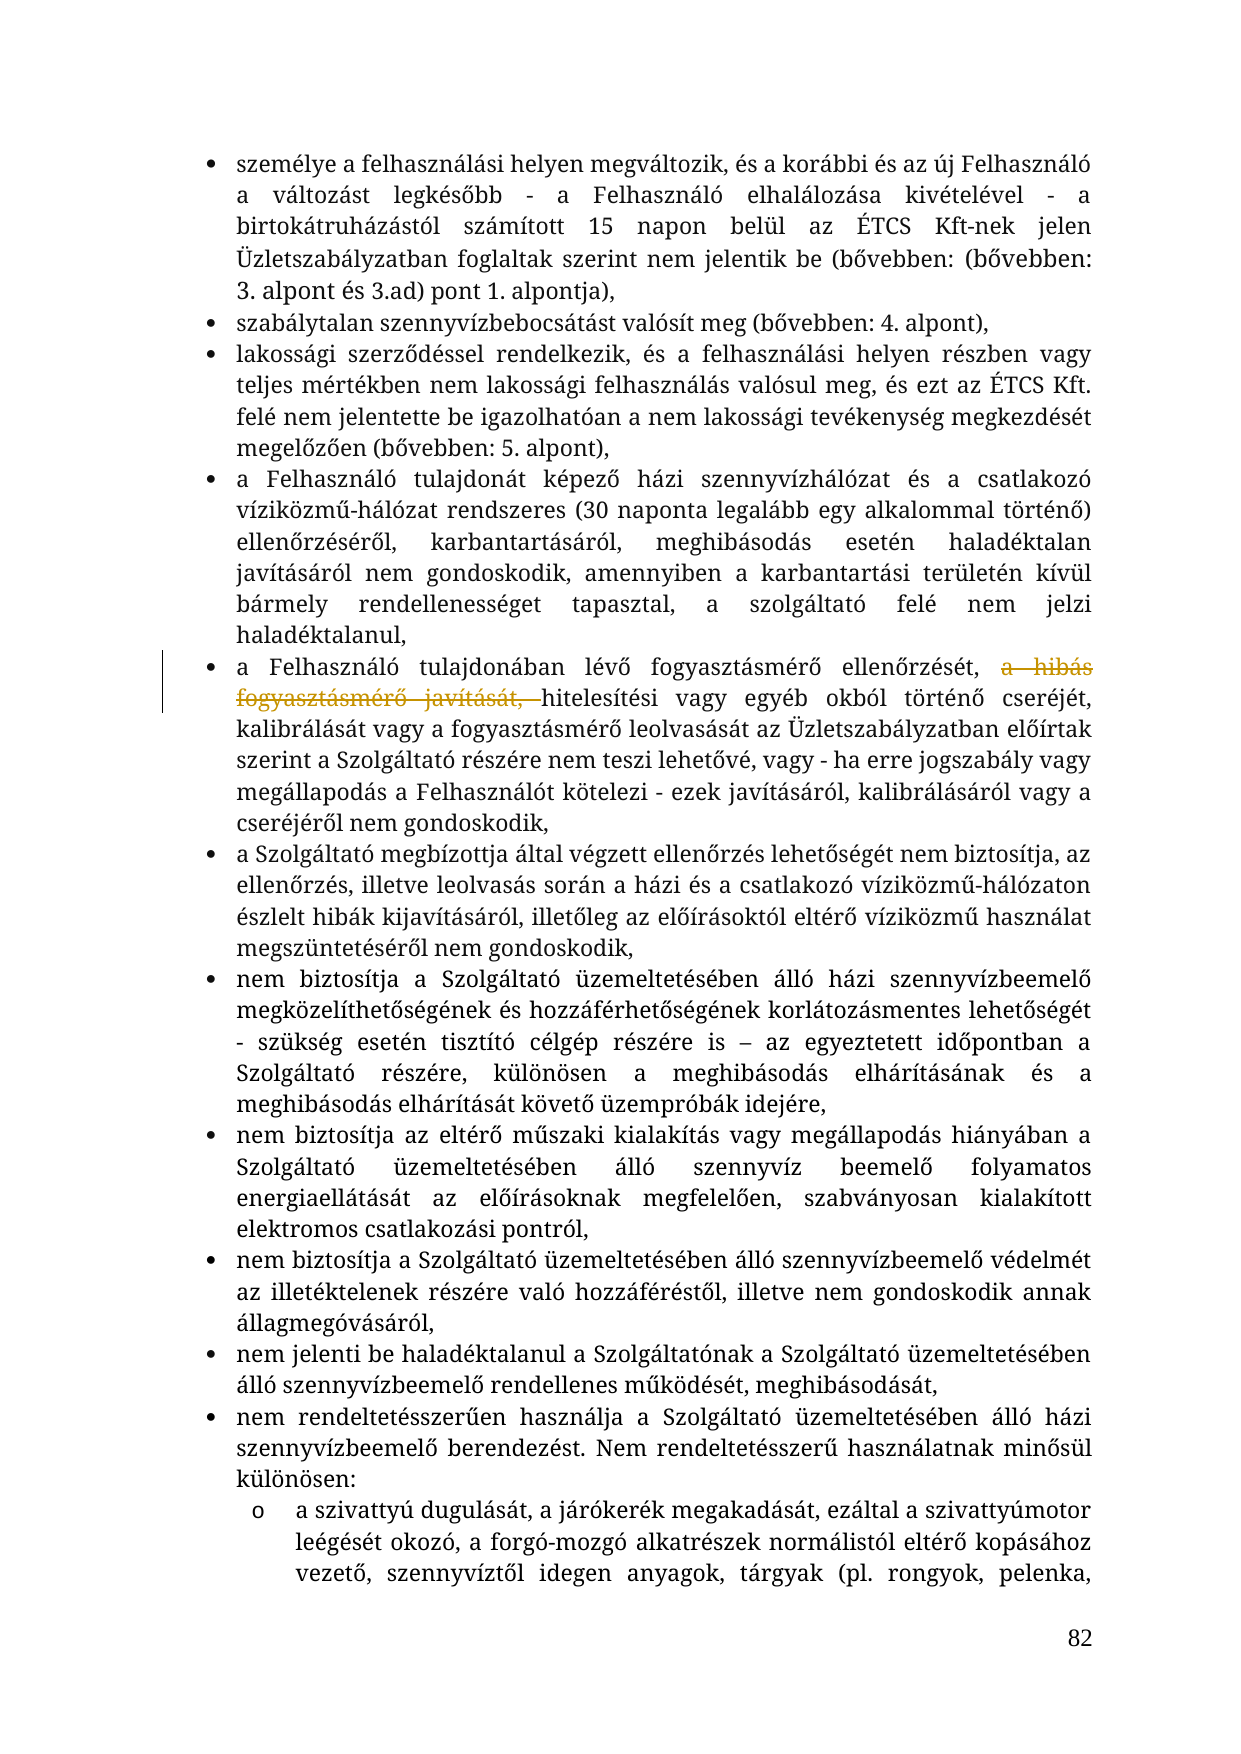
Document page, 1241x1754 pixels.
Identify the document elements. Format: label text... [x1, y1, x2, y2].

list nem biztosítja a Szolgáltató üzemeltetésében álló házi szennyvízbeemelő megközelíthetőségének és hozzáférhetőségének korlátozásmentes lehetőségét - szükség esetén tisztító célgép részére is – az egyeztetett időpontban a Szolgáltató részére, különösen a meghibásodás elhárításának és a meghibásodás elhárítását követő üzempróbák idejére, [207, 963, 1092, 1119]
list személye a felhasználási helyen megváltozik, és a korábbi és az új Felhasználó a változást legkésőbb - a Felhasználó elhalálozása kivételével - a birtokátruházástól számított 15 napon belül az ÉTCS Kft-nek jelen Üzletszabályzatban foglaltak szerint nem jelentik be (bővebben: (bővebben: 3. alpont és 3.ad) pont 1. alpontja), [207, 148, 1092, 307]
list lakossági szerződéssel rendelkezik, és a felhasználási helyen részben vagy teljes mértékben nem lakossági felhasználás valósul meg, és ezt az ÉTCS Kft. felé nem jelentette be igazolhatóan a nem lakossági tevékenység megkezdését megelőzően (bővebben: 5. alpont), [207, 338, 1092, 463]
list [251, 1494, 1092, 1588]
list a Felhasználó tulajdonát képező házi szennyvízhálózat és a csatlakozó víziközmű-hálózat rendszeres (30 naponta legalább egy alkalommal történő) ellenőrzéséről, karbantartásáról, meghibásodás esetén haladéktalan javításáról nem gondoskodik, amennyiben a karbantartási területén kívül bármely rendellenességet tapasztal, a szolgáltató felé nem jelzi haladéktalanul, [207, 463, 1092, 650]
list szabálytalan szennyvízbebocsátást valósít meg (bővebben: 4. alpont), [207, 307, 1092, 338]
list nem biztosítja az eltérő műszaki kialakítás vagy megállapodás hiányában a Szolgáltató üzemeltetésében álló szennyvíz beemelő folyamatos energiaellátását az előírásoknak megfelelően, szabványosan kialakított elektromos csatlakozási pontról, [207, 1119, 1092, 1244]
list nem rendeltetésszerűen használja a Szolgáltató üzemeltetésében álló házi szennyvízbeemelő berendezést. Nem rendeltetésszerű használatnak minősül különösen: [207, 1400, 1092, 1494]
list nem biztosítja a Szolgáltató üzemeltetésében álló szennyvízbeemelő védelmét az illetéktelenek részére való hozzáféréstől, illetve nem gondoskodik annak állagmegóvásáról, [207, 1244, 1092, 1338]
list a Szolgáltató megbízottja által végzett ellenőrzés lehetőségét nem biztosítja, az ellenőrzés, illetve leolvasás során a házi és a csatlakozó víziközmű-hálózaton észlelt hibák kijavításáról, illetőleg az előírásoktól eltérő víziközmű használat megszüntetéséről nem gondoskodik, [207, 838, 1092, 963]
list a Felhasználó tulajdonában lévő fogyasztásmérő ellenőrzését, hitelesítési vagy egyéb okból történő cseréjét, kalibrálását vagy a fogyasztásmérő leolvasását az Üzletszabályzatban előírtak szerint a Szolgáltató részére nem teszi lehetővé, vagy - ha erre jogszabály vagy megállapodás a Felhasználót kötelezi - ezek javításáról, kalibrálásáról vagy a cseréjéről nem gondoskodik, [207, 650, 1092, 838]
list nem jelenti be haladéktalanul a Szolgáltatónak a Szolgáltató üzemeltetésében álló szennyvízbeemelő rendellenes működését, meghibásodását, [207, 1338, 1092, 1400]
